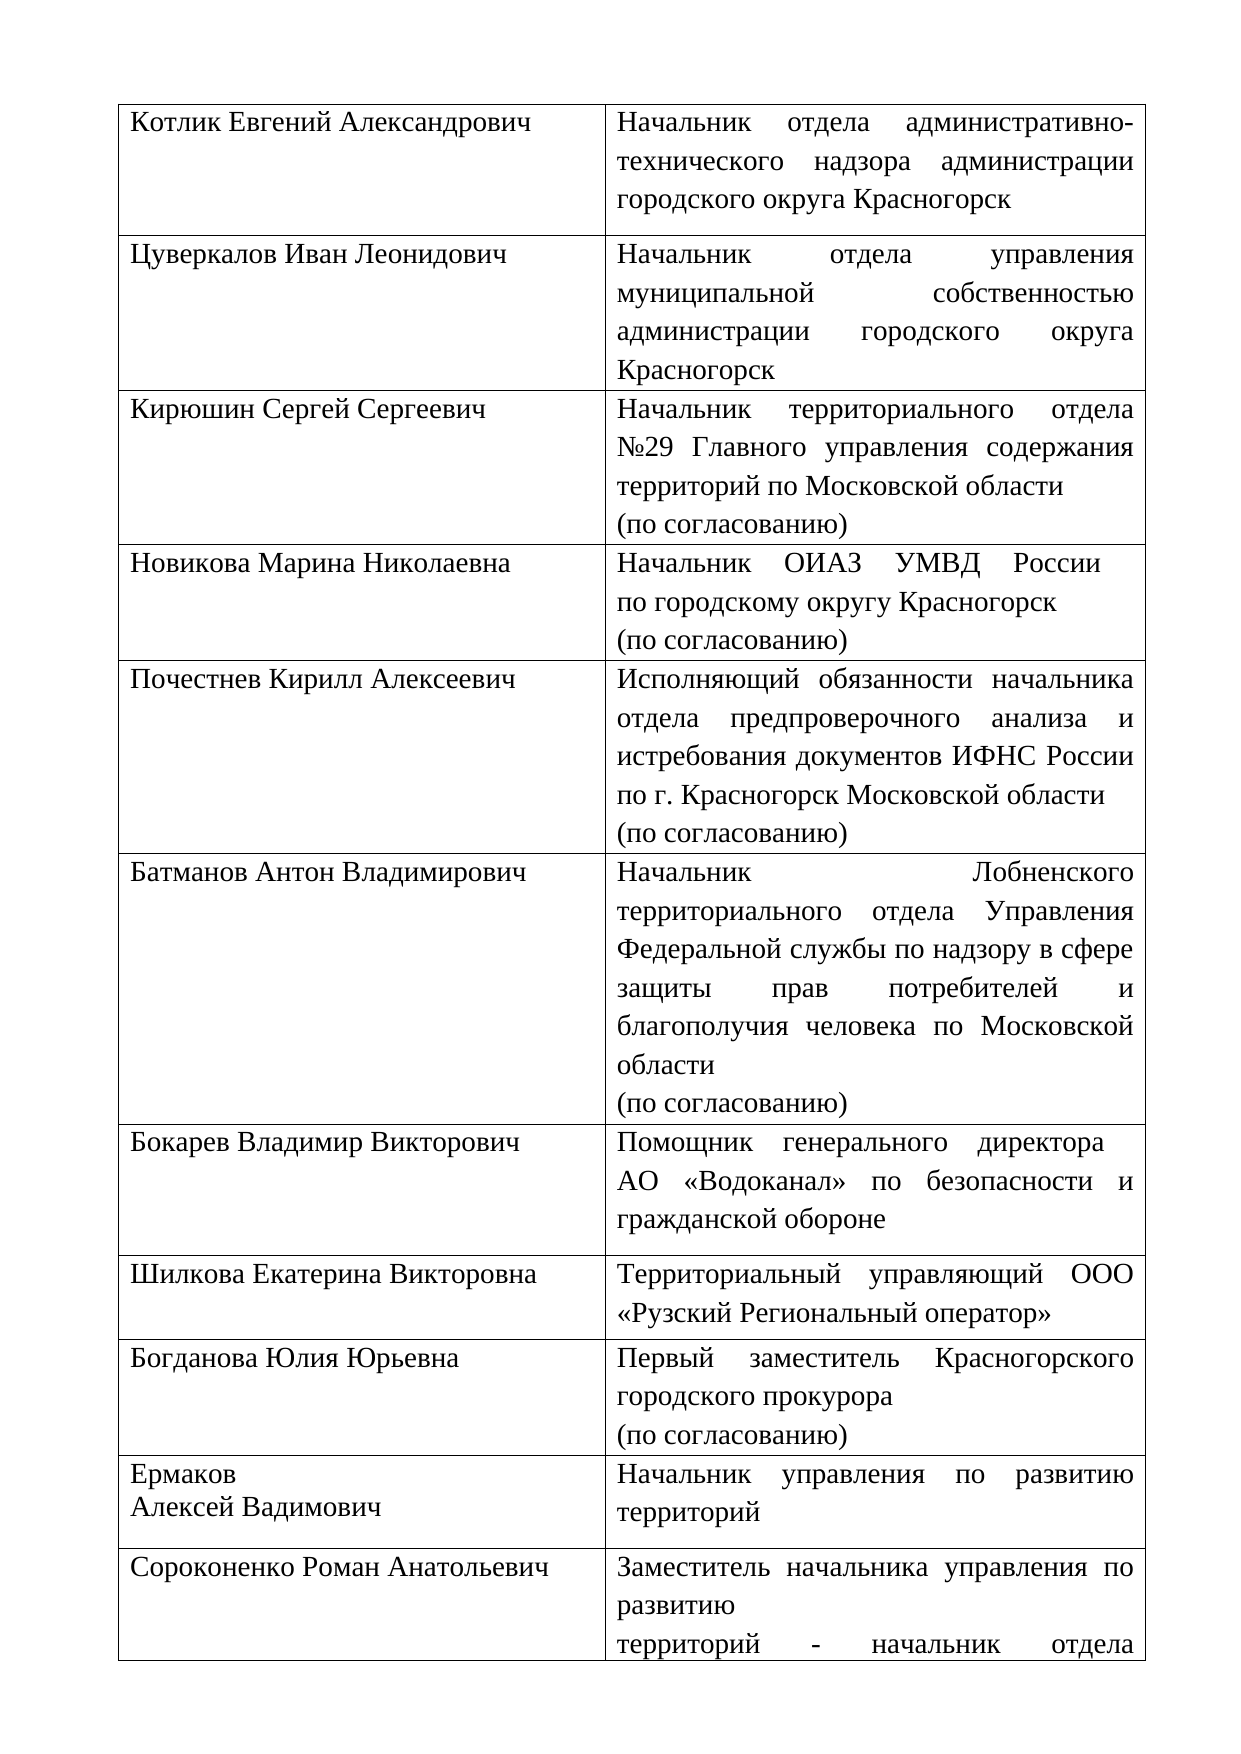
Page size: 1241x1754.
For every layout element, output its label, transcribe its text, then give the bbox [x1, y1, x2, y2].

table_cell Цуверкалов Иван Леонидович [119, 236, 605, 390]
table_cell Первый заместитель Красногорского городского прокурора (по согласованию) [606, 1340, 1145, 1455]
table_cell Ермаков Алексей Вадимович [119, 1456, 605, 1548]
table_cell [606, 1549, 1145, 1659]
table_cell Исполняющий обязанности начальника отдела предпроверочного анализа и истребования документов ИФНС России по г. Красногорск Московской области (по согласованию) [606, 661, 1145, 853]
table_cell Батманов Антон Владимирович [119, 854, 605, 1123]
table_cell Помощник генерального директора АО «Водоканал» по безопасности и гражданской обороне [606, 1125, 1145, 1255]
table_cell Начальник управления по развитию территорий [606, 1456, 1145, 1548]
table_cell Богданова Юлия Юрьевна [119, 1340, 605, 1455]
table_cell Котлик Евгений Александрович [119, 105, 605, 235]
table_cell Начальник отдела управления муниципальной собственностью администрации городского округа Красногорск [606, 236, 1145, 390]
table_cell Бокарев Владимир Викторович [119, 1125, 605, 1255]
table_cell Новикова Марина Николаевна [119, 545, 605, 660]
table_cell Кирюшин Сергей Сергеевич [119, 391, 605, 544]
table_cell Начальник ОИАЗ УМВД России по городскому округу Красногорск (по согласованию) [606, 545, 1145, 660]
table_cell Начальник отдела административно-технического надзора администрации городского округа Красногорск [606, 105, 1145, 235]
table_cell Территориальный управляющий ООО «Рузский Региональный оператор» [606, 1256, 1145, 1339]
table_cell Шилкова Екатерина Викторовна [119, 1256, 605, 1339]
table_cell Начальник территориального отдела №29 Главного управления содержания территорий по Московской области (по согласованию) [606, 391, 1145, 544]
table_cell Начальник Лобненского территориального отдела Управления Федеральной службы по надзору в сфере защиты прав потребителей и благополучия человека по Московской области (по согласованию) [606, 854, 1145, 1123]
table_cell Почестнев Кирилл Алексеевич [119, 661, 605, 853]
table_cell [119, 1549, 605, 1659]
